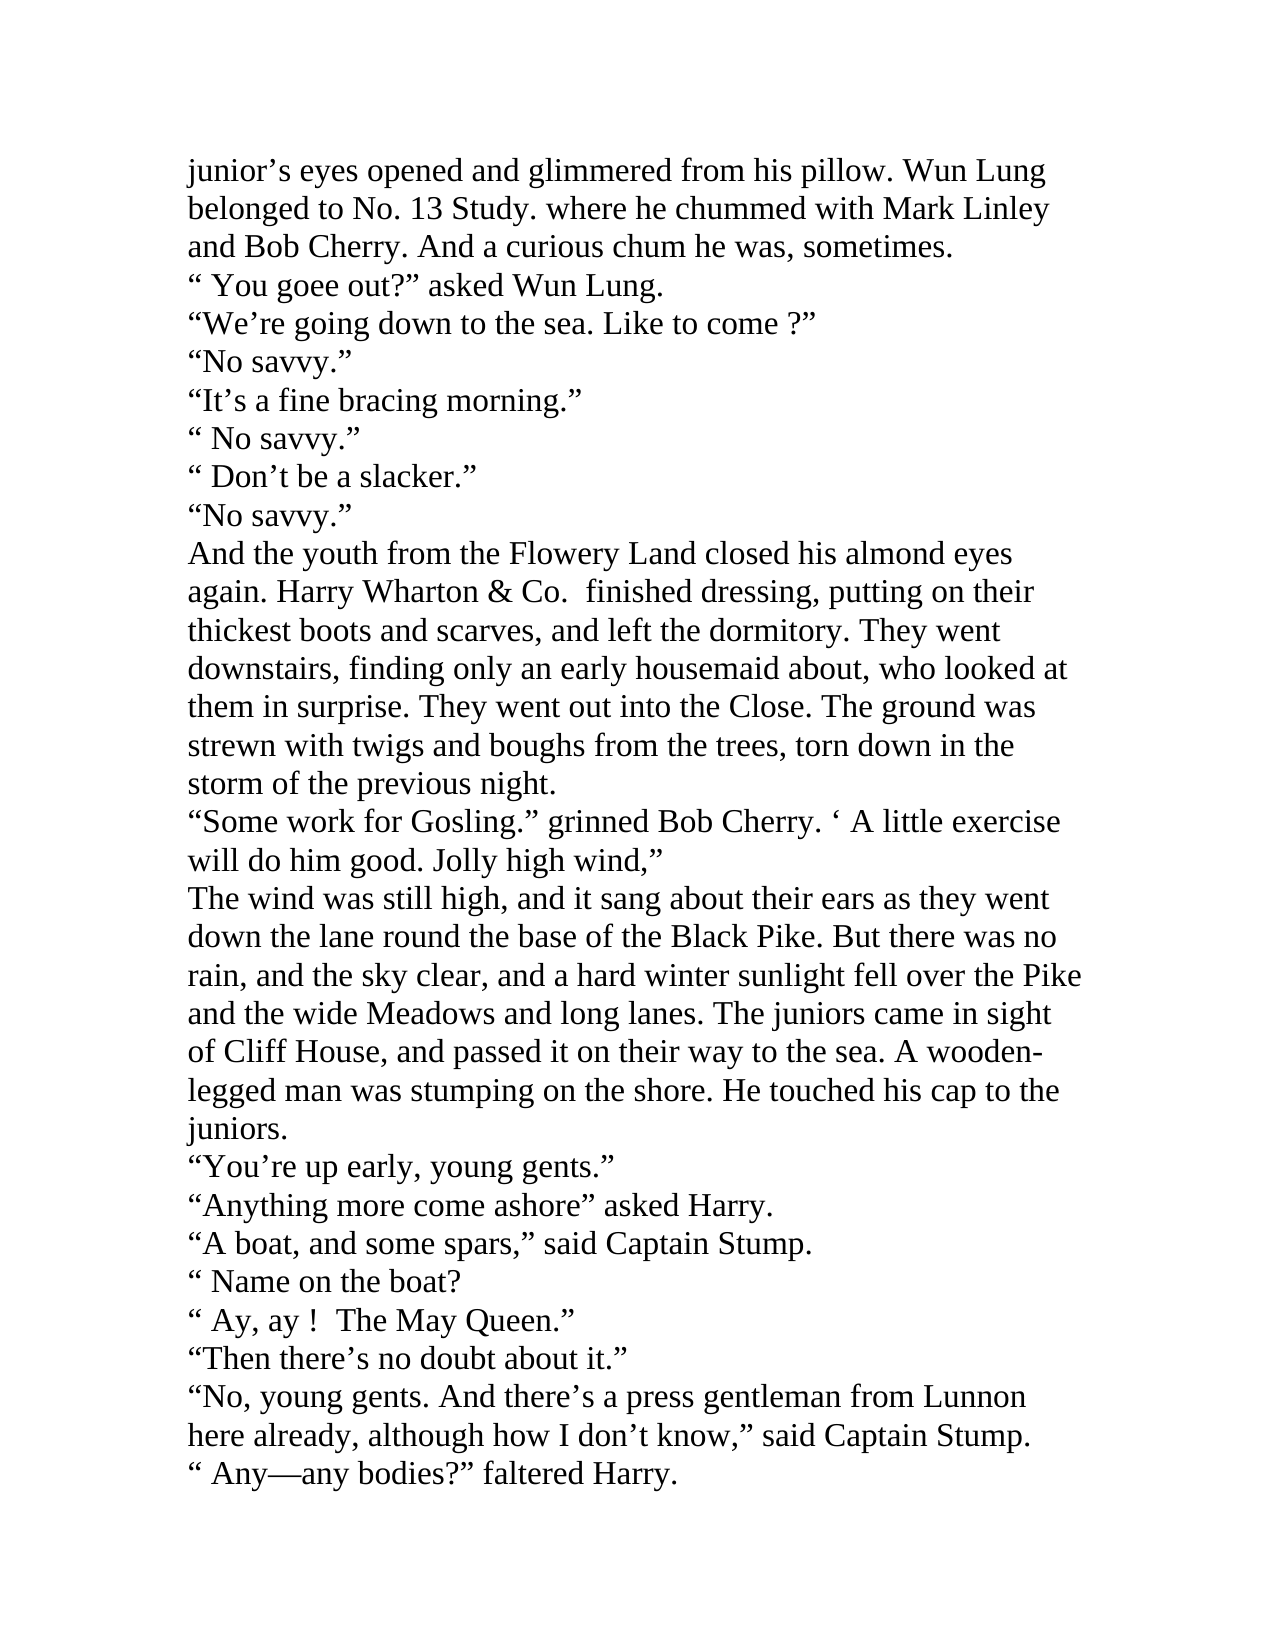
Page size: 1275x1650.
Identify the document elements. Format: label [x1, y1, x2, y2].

text [187, 150, 1087, 1492]
